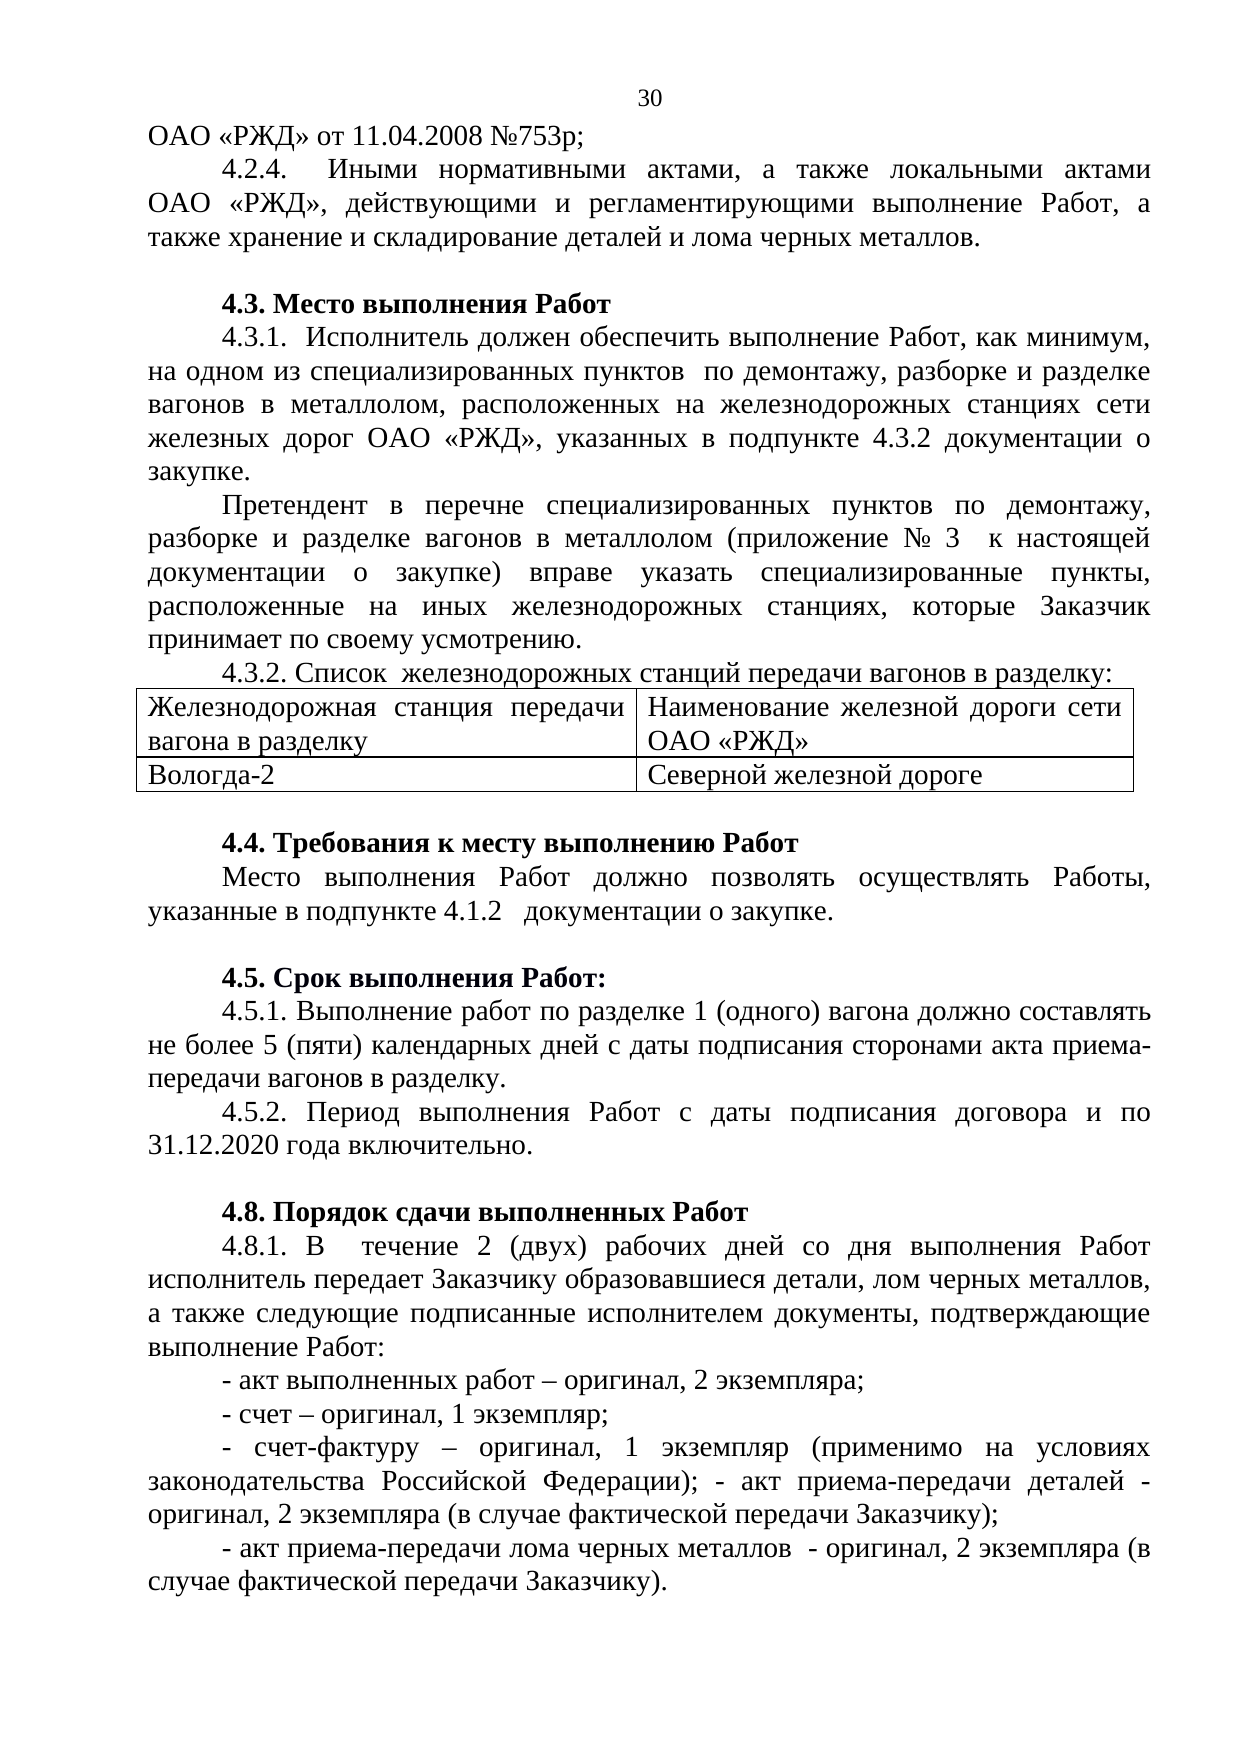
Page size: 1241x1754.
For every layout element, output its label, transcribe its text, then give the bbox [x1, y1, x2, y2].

text 4.3.2. Список железнодорожных станций передачи вагонов в разделку: [148, 655, 1152, 688]
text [148, 118, 1152, 152]
text 4.5.2. Период выполнения Работ с даты подписания договора и по 31.12.2020 года включительно. [148, 1094, 1152, 1161]
text 4.3. Место выполнения Работ [148, 286, 1152, 319]
text 4.4. Требования к месту выполнению Работ [148, 826, 1152, 859]
text Претендент в перечне специализированных пунктов по демонтажу, разборке и разделке вагонов в металлолом (приложение № 3 к настоящей документации о закупке) вправе указать специализированные пункты, расположенные на иных железнодорожных станциях, которые Заказчик принимает по своему усмотрению. [148, 487, 1152, 655]
table_cell Северной железной дороге [637, 758, 1133, 791]
table_header Наименование железной дороги сети ОАО «РЖД» [637, 689, 1133, 756]
text 4.8. Порядок сдачи выполненных Работ [222, 1194, 1152, 1228]
table_header Железнодорожная станция передачи вагона в разделку [137, 689, 636, 756]
text 4.3.1. Исполнитель должен обеспечить выполнение Работ, как минимум, на одном из специализированных пунктов по демонтажу, разборке и разделке вагонов в металлолом, расположенных на железнодорожных станциях сети железных дорог ОАО «РЖД», указанных в подпункте 4.3.2 документации о закупке. [148, 319, 1152, 487]
text 4.5.1. Выполнение работ по разделке 1 (одного) вагона должно составлять не более 5 (пяти) календарных дней с даты подписания сторонами акта приема-передачи вагонов в разделку. [148, 993, 1152, 1094]
text 4.8.1. В течение 2 (двух) рабочих дней со дня выполнения Работ исполнитель передает Заказчику образовавшиеся детали, лом черных металлов, а также следующие подписанные исполнителем документы, подтверждающие выполнение Работ: [148, 1228, 1152, 1362]
text 4.2.4. Иными нормативными актами, а также локальными актами ОАО «РЖД», действующими и регламентирующими выполнение Работ, а также хранение и складирование деталей и лома черных металлов. [148, 152, 1152, 252]
text - счет – оригинал, 1 экземпляр; [148, 1396, 1152, 1429]
text - акт выполненных работ – оригинал, 2 экземпляра; [148, 1362, 1152, 1396]
table_cell Вологда-2 [137, 758, 636, 791]
text - счет-фактуру – оригинал, 1 экземпляр (применимо на условиях законодательства Российской Федерации); - акт приема-передачи деталей - оригинал, 2 экземпляра (в случае фактической передачи Заказчику); [148, 1429, 1152, 1530]
text - акт приема-передачи лома черных металлов - оригинал, 2 экземпляра (в случае фактической передачи Заказчику). [148, 1530, 1152, 1597]
text Место выполнения Работ должно позволять осуществлять Работы, указанные в подпункте 4.1.2 документации о закупке. [148, 859, 1152, 926]
text 4.5. Срок выполнения Работ: [148, 960, 1152, 993]
